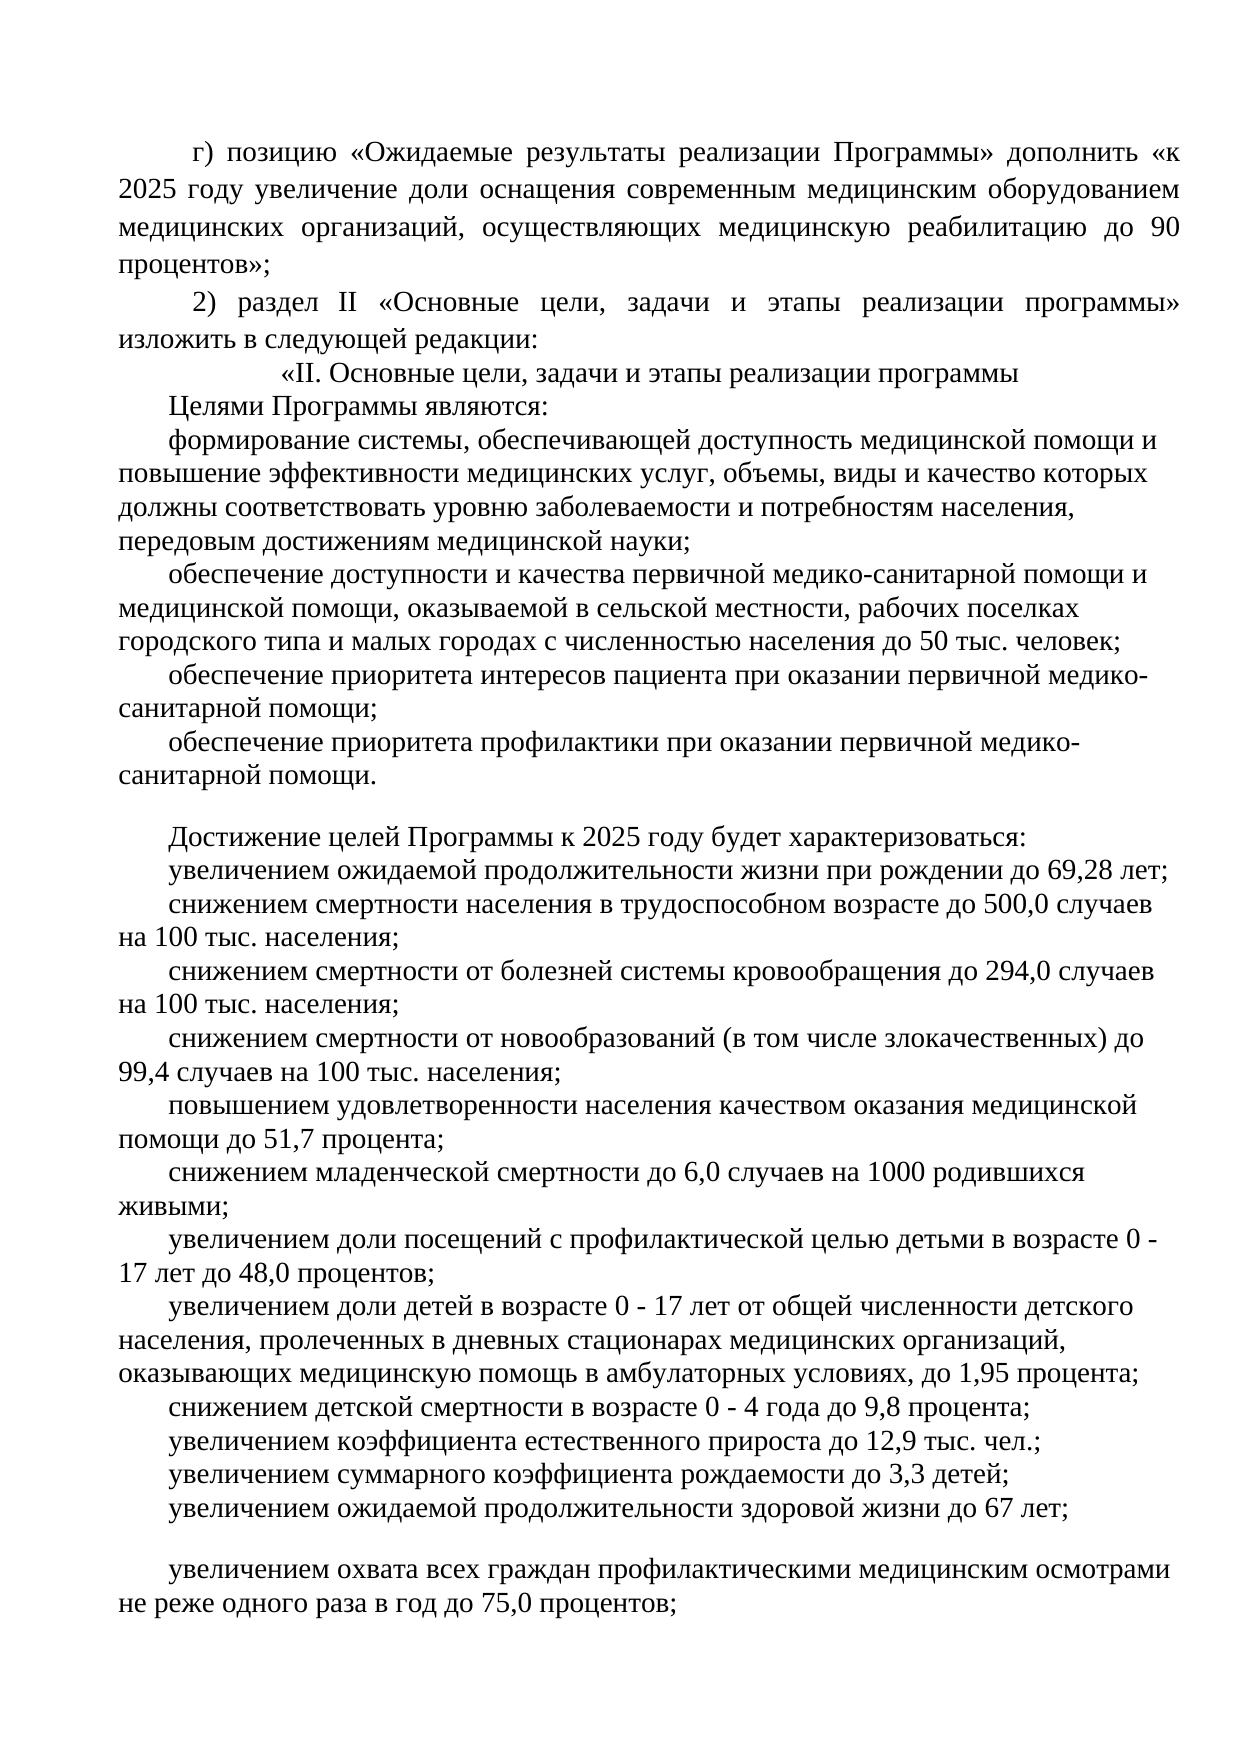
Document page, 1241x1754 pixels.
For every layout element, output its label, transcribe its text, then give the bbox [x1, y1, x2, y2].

text снижением детской смертности в возрасте 0 - 4 года до 9,8 процента; [118, 1389, 1181, 1423]
text снижением смертности от новообразований (в том числе злокачественных) до 99,4 случаев на 100 тыс. населения; [118, 1020, 1181, 1087]
text увеличением коэффициента естественного прироста до 12,9 тыс. чел.; [118, 1423, 1181, 1456]
text «II. Основные цели, задачи и этапы реализации программы [118, 355, 1181, 388]
text снижением младенческой смертности до 6,0 случаев на 1000 родившихся живыми; [118, 1154, 1181, 1221]
text обеспечение доступности и качества первичной медико-санитарной помощи и медицинской помощи, оказываемой в сельской местности, рабочих поселках городского типа и малых городах с численностью населения до 50 тыс. человек; [118, 556, 1181, 657]
text увеличением ожидаемой продолжительности здоровой жизни до 67 лет; [118, 1490, 1181, 1551]
text увеличением ожидаемой продолжительности жизни при рождении до 69,28 лет; [118, 852, 1181, 886]
text снижением смертности населения в трудоспособном возрасте до 500,0 случаев на 100 тыс. населения; [118, 886, 1181, 953]
text повышением удовлетворенности населения качеством оказания медицинской помощи до 51,7 процента; [118, 1087, 1181, 1154]
text формирование системы, обеспечивающей доступность медицинской помощи и повышение эффективности медицинских услуг, объемы, виды и качество которых должны соответствовать уровню заболеваемости и потребностям населения, передовым достижениям медицинской науки; [118, 422, 1181, 556]
text увеличением доли посещений с профилактической целью детьми в возрасте 0 - 17 лет до 48,0 процентов; [118, 1221, 1181, 1288]
text увеличением охвата всех граждан профилактическими медицинским осмотрами не реже одного раза в год до 75,0 процентов; [118, 1551, 1181, 1618]
text обеспечение приоритета интересов пациента при оказании первичной медико-санитарной помощи; [118, 657, 1181, 724]
text Целями Программы являются: [118, 388, 1181, 422]
text обеспечение приоритета профилактики при оказании первичной медико-санитарной помощи. [118, 724, 1181, 819]
text Достижение целей Программы к 2025 году будет характеризоваться: [118, 819, 1181, 852]
text 2) раздел II «Основные цели, задачи и этапы реализации программы» изложить в следующей редакции: [118, 280, 1181, 355]
text увеличением доли детей в возрасте 0 - 17 лет от общей численности детского населения, пролеченных в дневных стационарах медицинских организаций, оказывающих медицинскую помощь в амбулаторных условиях, до 1,95 процента; [118, 1288, 1181, 1389]
text г) позицию «Ожидаемые результаты реализации Программы» дополнить «к 2025 году увеличение доли оснащения современным медицинским оборудованием медицинских организаций, осуществляющих медицинскую реабилитацию до 90 процентов»; [118, 130, 1181, 280]
text увеличением суммарного коэффициента рождаемости до 3,3 детей; [118, 1456, 1181, 1490]
text снижением смертности от болезней системы кровообращения до 294,0 случаев на 100 тыс. населения; [118, 953, 1181, 1020]
